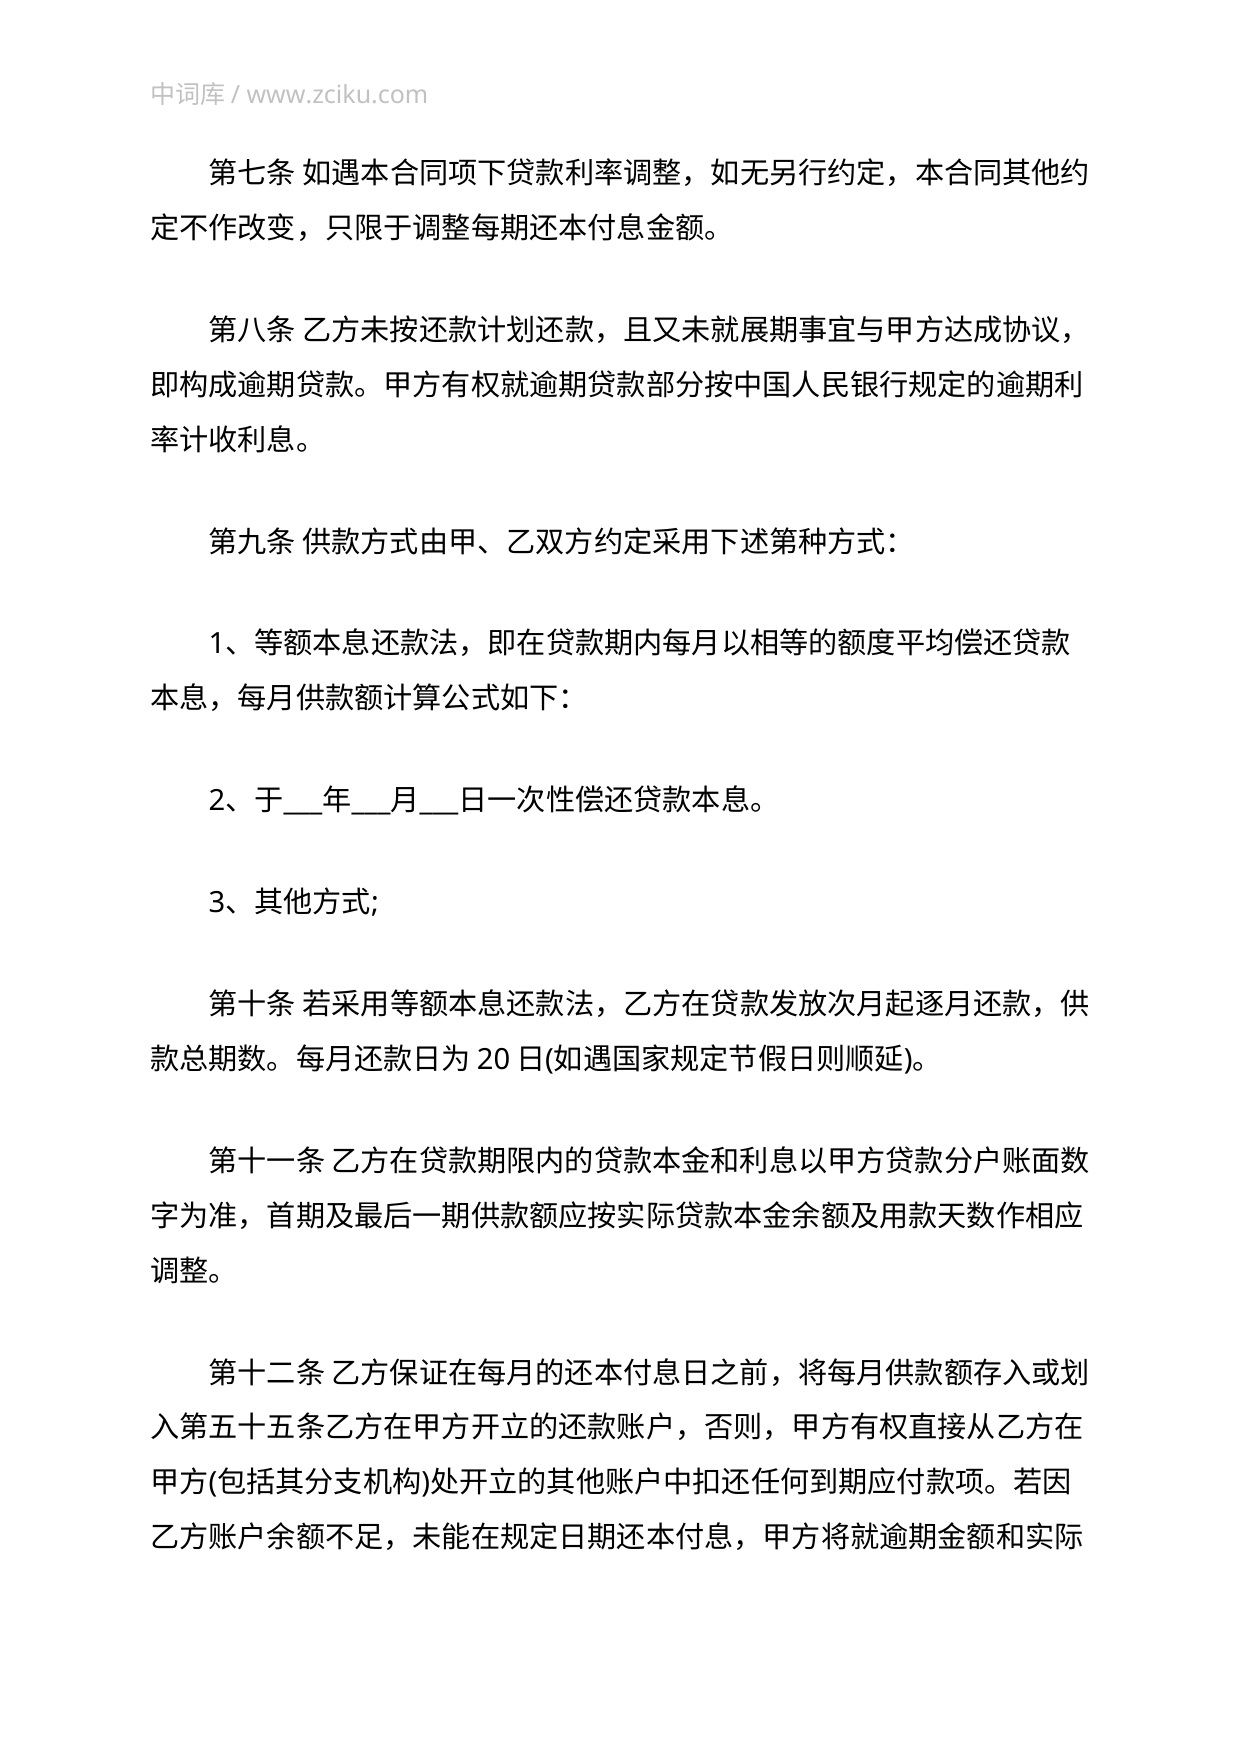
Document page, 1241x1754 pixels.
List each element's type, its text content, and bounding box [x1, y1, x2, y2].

text 第十一条 乙方在贷款期限内的贷款本金和利息以甲方贷款分户账面数字为准，首期及最后一期供款额应按实际贷款本金余额及用款天数作相应调整。 [150, 1138, 1090, 1290]
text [150, 1349, 1090, 1556]
text 第十条 若采用等额本息还款法，乙方在贷款发放次月起逐月还款，供款总期数。每月还款日为20日(如遇国家规定节假日则顺延)。 [150, 981, 1090, 1078]
text 2、于___年___月___日一次性偿还贷款本息。 [150, 777, 1090, 819]
text 第七条 如遇本合同项下贷款利率调整，如无另行约定，本合同其他约定不作改变，只限于调整每期还本付息金额。 [150, 150, 1090, 247]
text 1、等额本息还款法，即在贷款期内每月以相等的额度平均偿还贷款本息，每月供款额计算公式如下： [150, 620, 1090, 717]
text 第八条 乙方未按还款计划还款，且又未就展期事宜与甲方达成协议，即构成逾期贷款。甲方有权就逾期贷款部分按中国人民银行规定的逾期利率计收利息。 [150, 307, 1090, 459]
text 3、其他方式; [150, 879, 1090, 921]
text 第九条 供款方式由甲、乙双方约定采用下述第种方式： [150, 518, 1090, 561]
